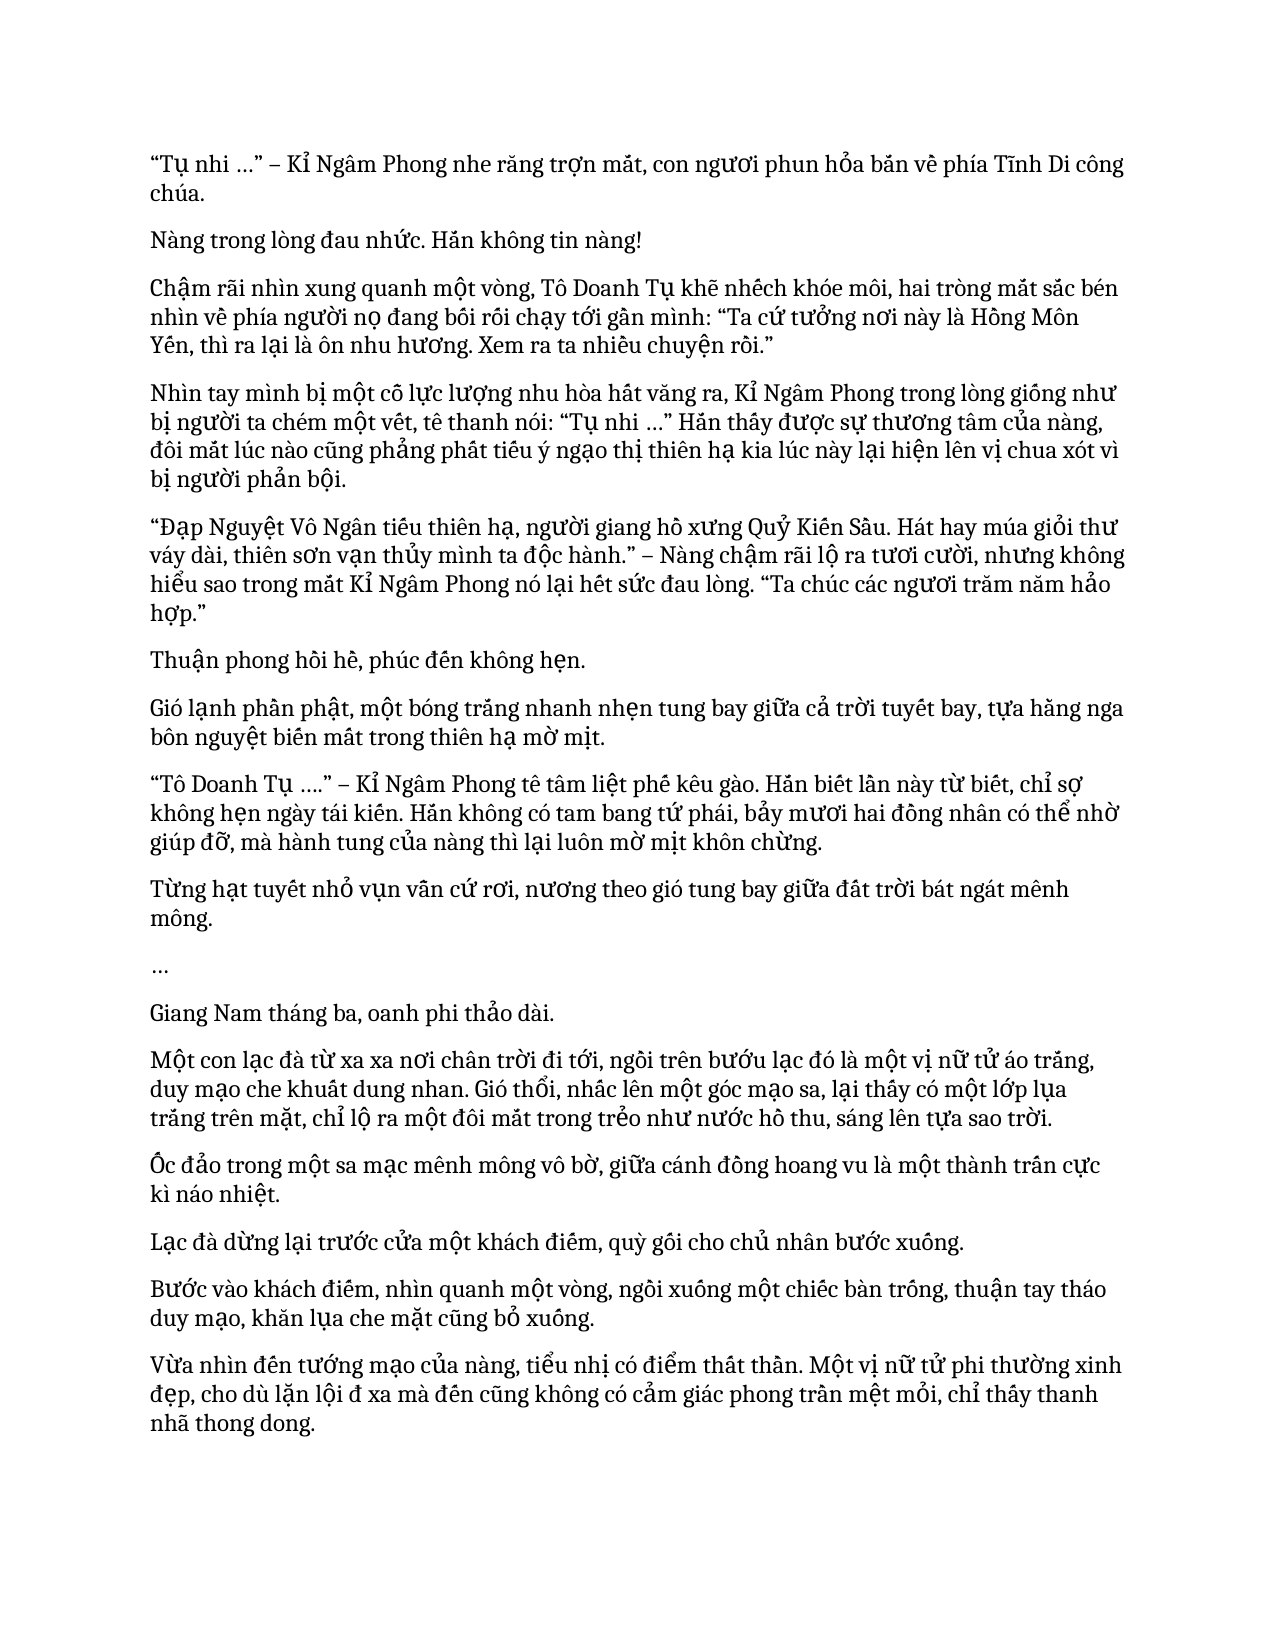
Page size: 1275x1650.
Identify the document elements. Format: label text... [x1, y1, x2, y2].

text Vừa nhìn đến tướng mạo của nàng, tiểu nhị có điểm thất thần. Một vị nữ tử phi thường xinh đẹp, cho dù lặn lội đ xa mà đến cũng không có cảm giác phong trần mệt mỏi, chỉ thấy thanh nhã thong dong. [150, 1351, 1125, 1437]
text Lạc đà dừng lại trước cửa một khách điếm, quỳ gối cho chủ nhân bước xuống. [150, 1227, 1125, 1256]
text Giang Nam tháng ba, oanh phi thảo dài. [150, 999, 1125, 1027]
text “Tụ nhi …” – Kỉ Ngâm Phong nhe răng trợn mắt, con ngươi phun hỏa bắn về phía Tĩnh Di công chúa. [150, 150, 1125, 207]
text Thuận phong hồi hề, phúc đến không hẹn. [150, 646, 1125, 675]
text Ốc đảo trong một sa mạc mênh mông vô bờ, giữa cánh đồng hoang vu là một thành trấn cực kì náo nhiệt. [150, 1151, 1125, 1209]
text … [150, 951, 1125, 980]
text Chậm rãi nhìn xung quanh một vòng, Tô Doanh Tụ khẽ nhếch khóe môi, hai tròng mắt sắc bén nhìn về phía người nọ đang bối rối chạy tới gần mình: “Ta cứ tưởng nơi này là Hồng Môn Yến, thì ra lại là ôn nhu hương. Xem ra ta nhiều chuyện rồi.” [150, 274, 1125, 360]
text Gió lạnh phần phật, một bóng trắng nhanh nhẹn tung bay giữa cả trời tuyết bay, tựa hằng nga bôn nguyệt biến mất trong thiên hạ mờ mịt. [150, 694, 1125, 751]
text “Đạp Nguyệt Vô Ngân tiếu thiên hạ, người giang hồ xưng Quỷ Kiến Sầu. Hát hay múa giỏi thư váy dài, thiên sơn vạn thủy mình ta độc hành.” – Nàng chậm rãi lộ ra tươi cười, nhưng không hiểu sao trong mắt Kỉ Ngâm Phong nó lại hết sức đau lòng. “Ta chúc các ngươi trăm năm hảo hợp.” [150, 512, 1125, 627]
text Bước vào khách điếm, nhìn quanh một vòng, ngồi xuống một chiếc bàn trống, thuận tay tháo duy mạo, khăn lụa che mặt cũng bỏ xuống. [150, 1275, 1125, 1332]
text Một con lạc đà từ xa xa nơi chân trời đi tới, ngồi trên bướu lạc đó là một vị nữ tử áo trắng, duy mạo che khuất dung nhan. Gió thổi, nhấc lên một góc mạo sa, lại thấy có một lớp lụa trắng trên mặt, chỉ lộ ra một đôi mắt trong trẻo như nước hồ thu, sáng lên tựa sao trời. [150, 1046, 1125, 1132]
text Nàng trong lòng đau nhức. Hắn không tin nàng! [150, 226, 1125, 255]
text “Tô Doanh Tụ ….” – Kỉ Ngâm Phong tê tâm liệt phế kêu gào. Hắn biết lần này từ biết, chỉ sợ không hẹn ngày tái kiến. Hắn không có tam bang tứ phái, bảy mươi hai đồng nhân có thể nhờ giúp đỡ, mà hành tung của nàng thì lại luôn mờ mịt khôn chừng. [150, 770, 1125, 856]
text Từng hạt tuyết nhỏ vụn vẫn cứ rơi, nương theo gió tung bay giữa đất trời bát ngát mênh mông. [150, 875, 1125, 932]
text Nhìn tay mình bị một cỗ lực lượng nhu hòa hất văng ra, Kỉ Ngâm Phong trong lòng giống như bị người ta chém một vết, tê thanh nói: “Tụ nhi …” Hắn thấy được sự thương tâm của nàng, đôi mắt lúc nào cũng phảng phất tiếu ý ngạo thị thiên hạ kia lúc này lại hiện lên vị chua xót vì bị người phản bội. [150, 379, 1125, 494]
